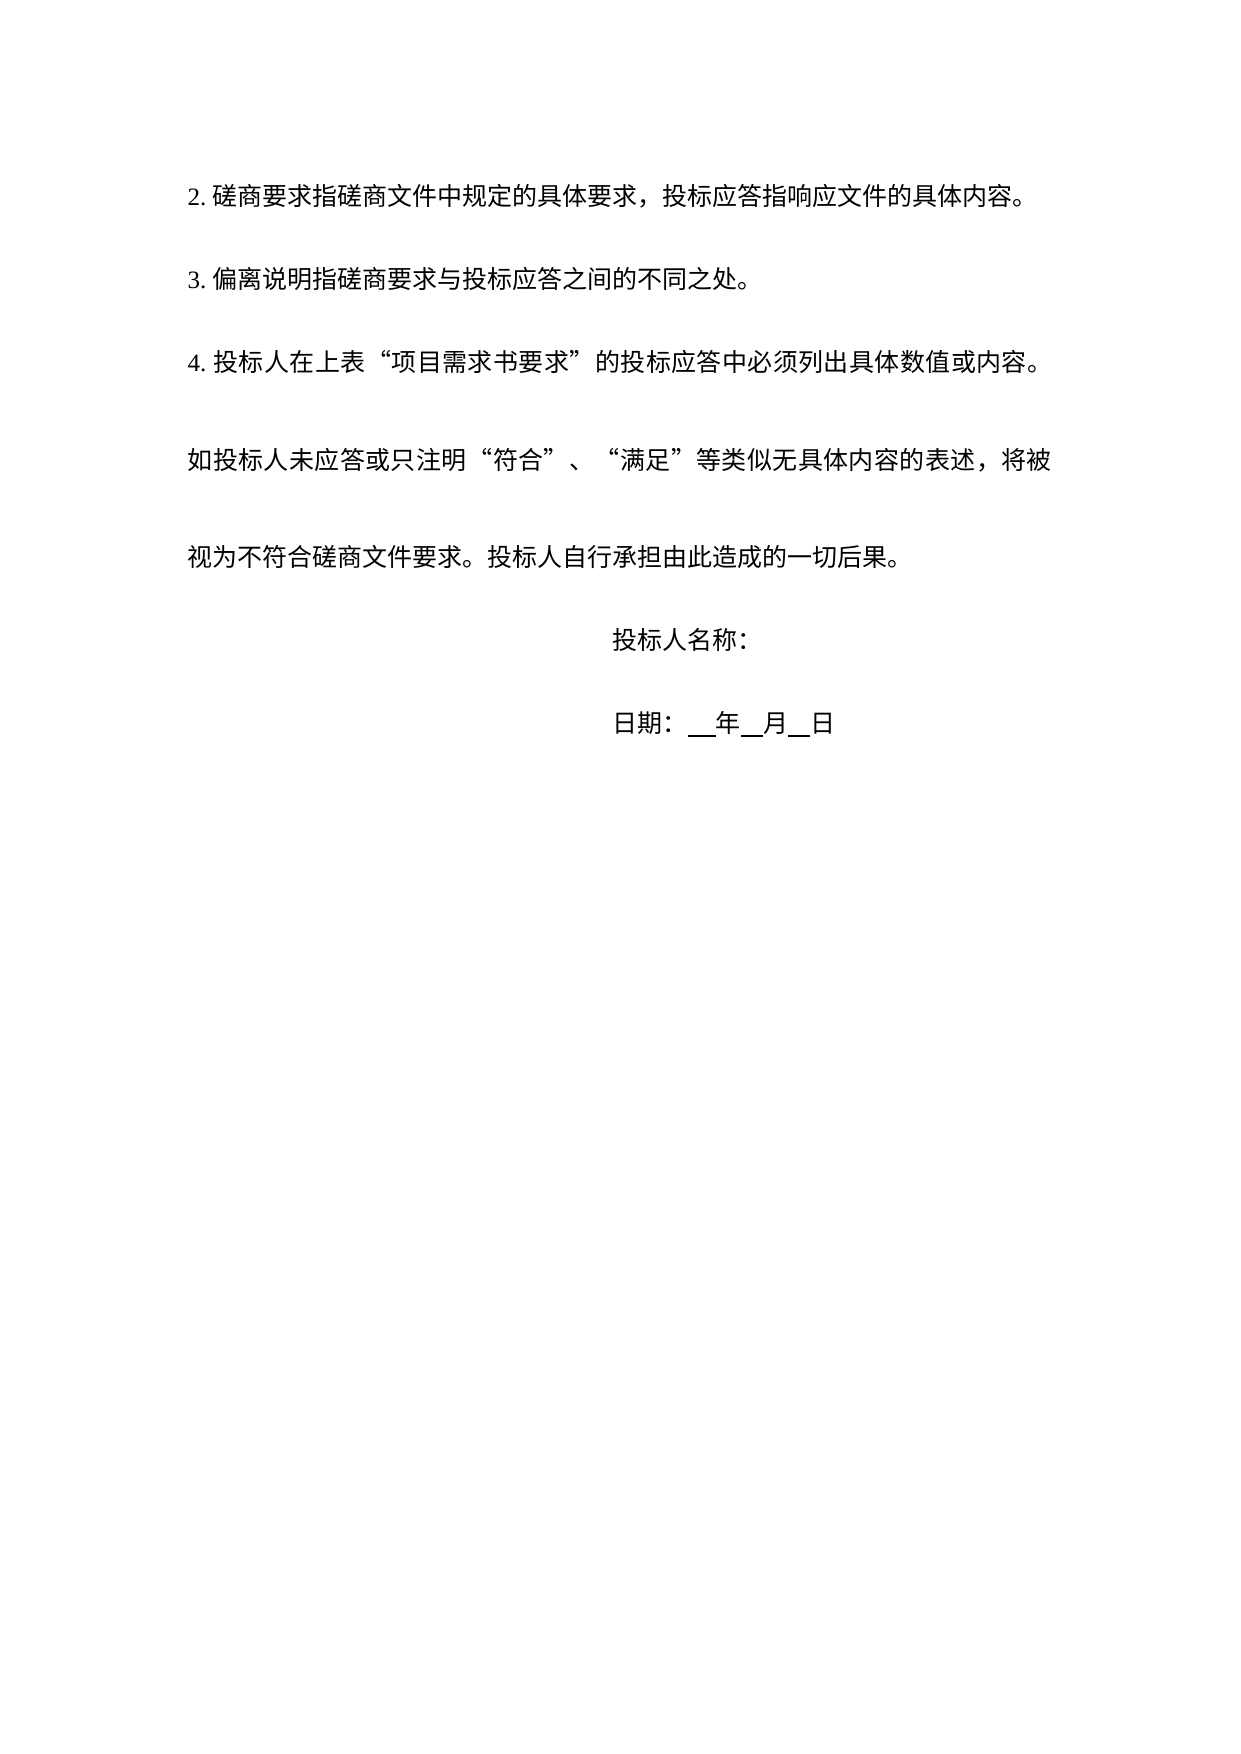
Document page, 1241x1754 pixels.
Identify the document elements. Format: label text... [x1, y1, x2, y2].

text 3. 偏离说明指磋商要求与投标应答之间的不同之处。 [187, 245, 1053, 310]
text 日期： 年 月 日 [187, 689, 1053, 754]
text 4. 投标人在上表“项目需求书要求”的投标应答中必须列出具体数值或内容。如投标人未应答或只注明“符合”、“满足”等类似无具体内容的表述，将被视为不符合磋商文件要求。投标人自行承担由此造成的一切后果。 [187, 328, 1053, 588]
text 2. 磋商要求指磋商文件中规定的具体要求，投标应答指响应文件的具体内容。 [187, 162, 1053, 227]
text 投标人名称： [187, 606, 1053, 671]
